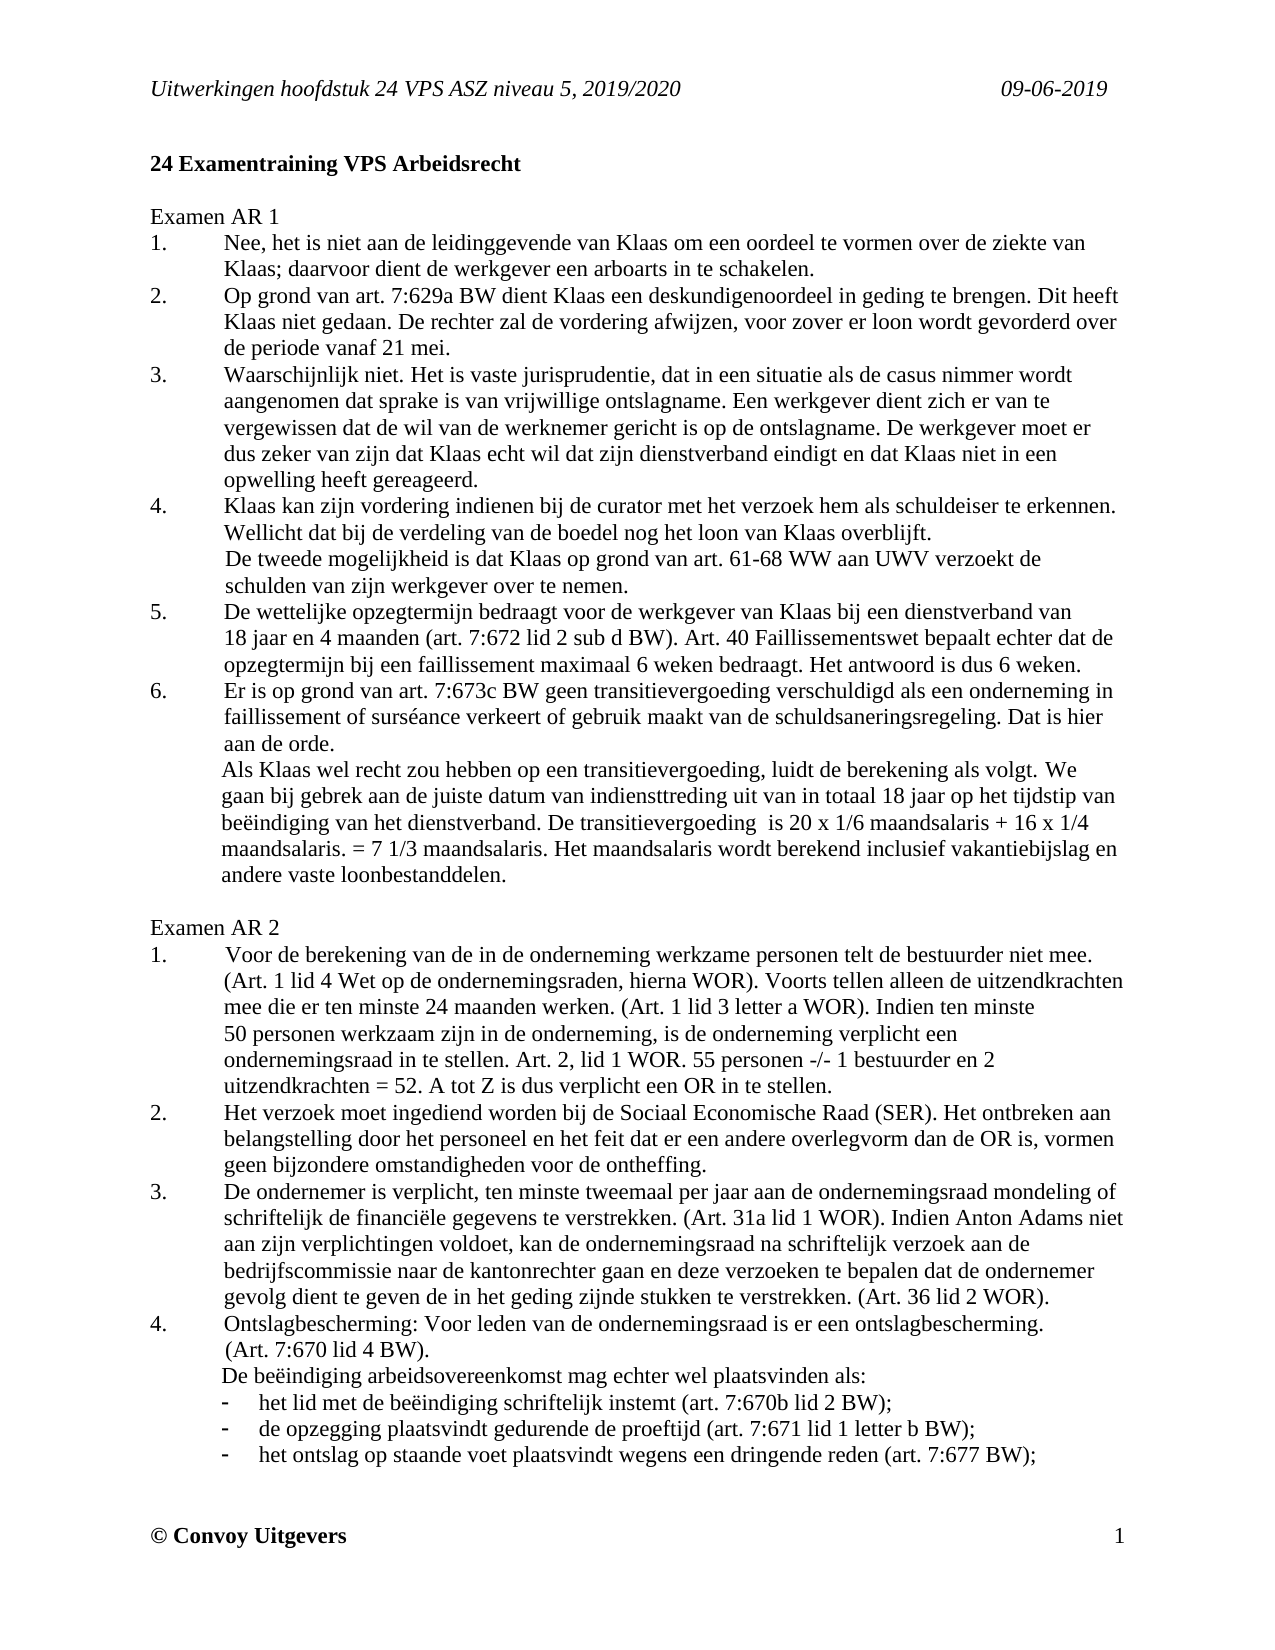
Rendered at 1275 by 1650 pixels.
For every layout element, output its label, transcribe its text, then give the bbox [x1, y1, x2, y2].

list Op grond van art. 7:629a BW dient Klaas een deskundigenoordeel in geding te brengen. Dit heeft Klaas niet gedaan. De rechter zal de vordering afwijzen, voor zover er loon wordt gevorderd over de periode vanaf 21 mei. [150, 282, 1125, 361]
list de opzegging plaatsvindt gedurende de proeftijd (art. 7:671 lid 1 letter b BW); [221, 1415, 1125, 1441]
text De tweede mogelijkheid is dat Klaas op grond van art. 61-68 WW aan UWV verzoekt de schulden van zijn werkgever over te nemen. [150, 545, 1125, 598]
text 24 Examentraining VPS Arbeidsrecht [150, 150, 1125, 176]
list het lid met de beëindiging schriftelijk instemt (art. 7:670b lid 2 BW); [221, 1389, 1125, 1415]
list De ondernemer is verplicht, ten minste tweemaal per jaar aan de ondernemingsraad mondeling of schriftelijk de financiële gegevens te verstrekken. (Art. 31a lid 1 WOR). Indien Anton Adams niet aan zijn verplichtingen voldoet, kan de ondernemingsraad na schriftelijk verzoek aan de bedrijfscommissie naar de kantonrechter gaan en deze verzoeken te bepalen dat de ondernemer gevolg dient te geven de in het geding zijnde stukken te verstrekken. (Art. 36 lid 2 WOR). [150, 1178, 1125, 1309]
list Het verzoek moet ingediend worden bij de Sociaal Economische Raad (SER). Het ontbreken aan belangstelling door het personeel en het feit dat er een andere overlegvorm dan de OR is, vormen geen bijzondere omstandigheden voor de ontheffing. [150, 1099, 1125, 1178]
list Waarschijnlijk niet. Het is vaste jurisprudentie, dat in een situatie als de casus nimmer wordt aangenomen dat sprake is van vrijwillige ontslagname. Een werkgever dient zich er van te vergewissen dat de wil van de werknemer gericht is op de ontslagname. De werkgever moet er dus zeker van zijn dat Klaas echt wil dat zijn dienstverband eindigt en dat Klaas niet in een opwelling heeft gereageerd. [150, 361, 1125, 493]
text Als Klaas wel recht zou hebben op een transitievergoeding, luidt de berekening als volgt. We gaan bij gebrek aan de juiste datum van indiensttreding uit van in totaal 18 jaar op het tijdstip van beëindiging van het dienstverband. De transitievergoeding is 20 x 1/6 maandsalaris + 16 x 1/4 maandsalaris. = 7 1/3 maandsalaris. Het maandsalaris wordt berekend inclusief vakantiebijslag en andere vaste loonbestanddelen. [221, 756, 1125, 888]
list Nee, het is niet aan de leidinggevende van Klaas om een oordeel te vormen over de ziekte van Klaas; daarvoor dient de werkgever een arboarts in te schakelen. [150, 229, 1125, 282]
text Examen AR 1 [150, 203, 1125, 229]
text De beëindiging arbeidsovereenkomst mag echter wel plaatsvinden als: [147, 1362, 1125, 1389]
list Er is op grond van art. 7:673c BW geen transitievergoeding verschuldigd als een onderneming in faillissement of surséance verkeert of gebruik maakt van de schuldsaneringsregeling. Dat is hier aan de orde. [150, 677, 1125, 756]
list Voor de berekening van de in de onderneming werkzame personen telt de bestuurder niet mee. (Art. 1 lid 4 Wet op de ondernemingsraden, hierna WOR). Voorts tellen alleen de uitzendkrachten mee die er ten minste 24 maanden werken. (Art. 1 lid 3 letter a WOR). Indien ten minste 50 personen werkzaam zijn in de onderneming, is de onderneming verplicht een ondernemingsraad in te stellen. Art. 2, lid 1 WOR. 55 personen -/- 1 bestuurder en 2 uitzendkrachten = 52. A tot Z is dus verplicht een OR in te stellen. [150, 941, 1125, 1099]
list Klaas kan zijn vordering indienen bij de curator met het verzoek hem als schuldeiser te erkennen. Wellicht dat bij de verdeling van de boedel nog het loon van Klaas overblijft. [150, 493, 1125, 545]
list het ontslag op staande voet plaatsvindt wegens een dringende reden (art. 7:677 BW); [221, 1441, 1125, 1468]
text Examen AR 2 [109, 914, 1125, 941]
list De wettelijke opzegtermijn bedraagt voor de werkgever van Klaas bij een dienstverband van 18 jaar en 4 maanden (art. 7:672 lid 2 sub d BW). Art. 40 Faillissementswet bepaalt echter dat de opzegtermijn bij een faillissement maximaal 6 weken bedraagt. Het antwoord is dus 6 weken. [150, 598, 1125, 677]
list Ontslagbescherming: Voor leden van de ondernemingsraad is er een ontslagbescherming. (Art. 7:670 lid 4 BW). [150, 1309, 1125, 1362]
